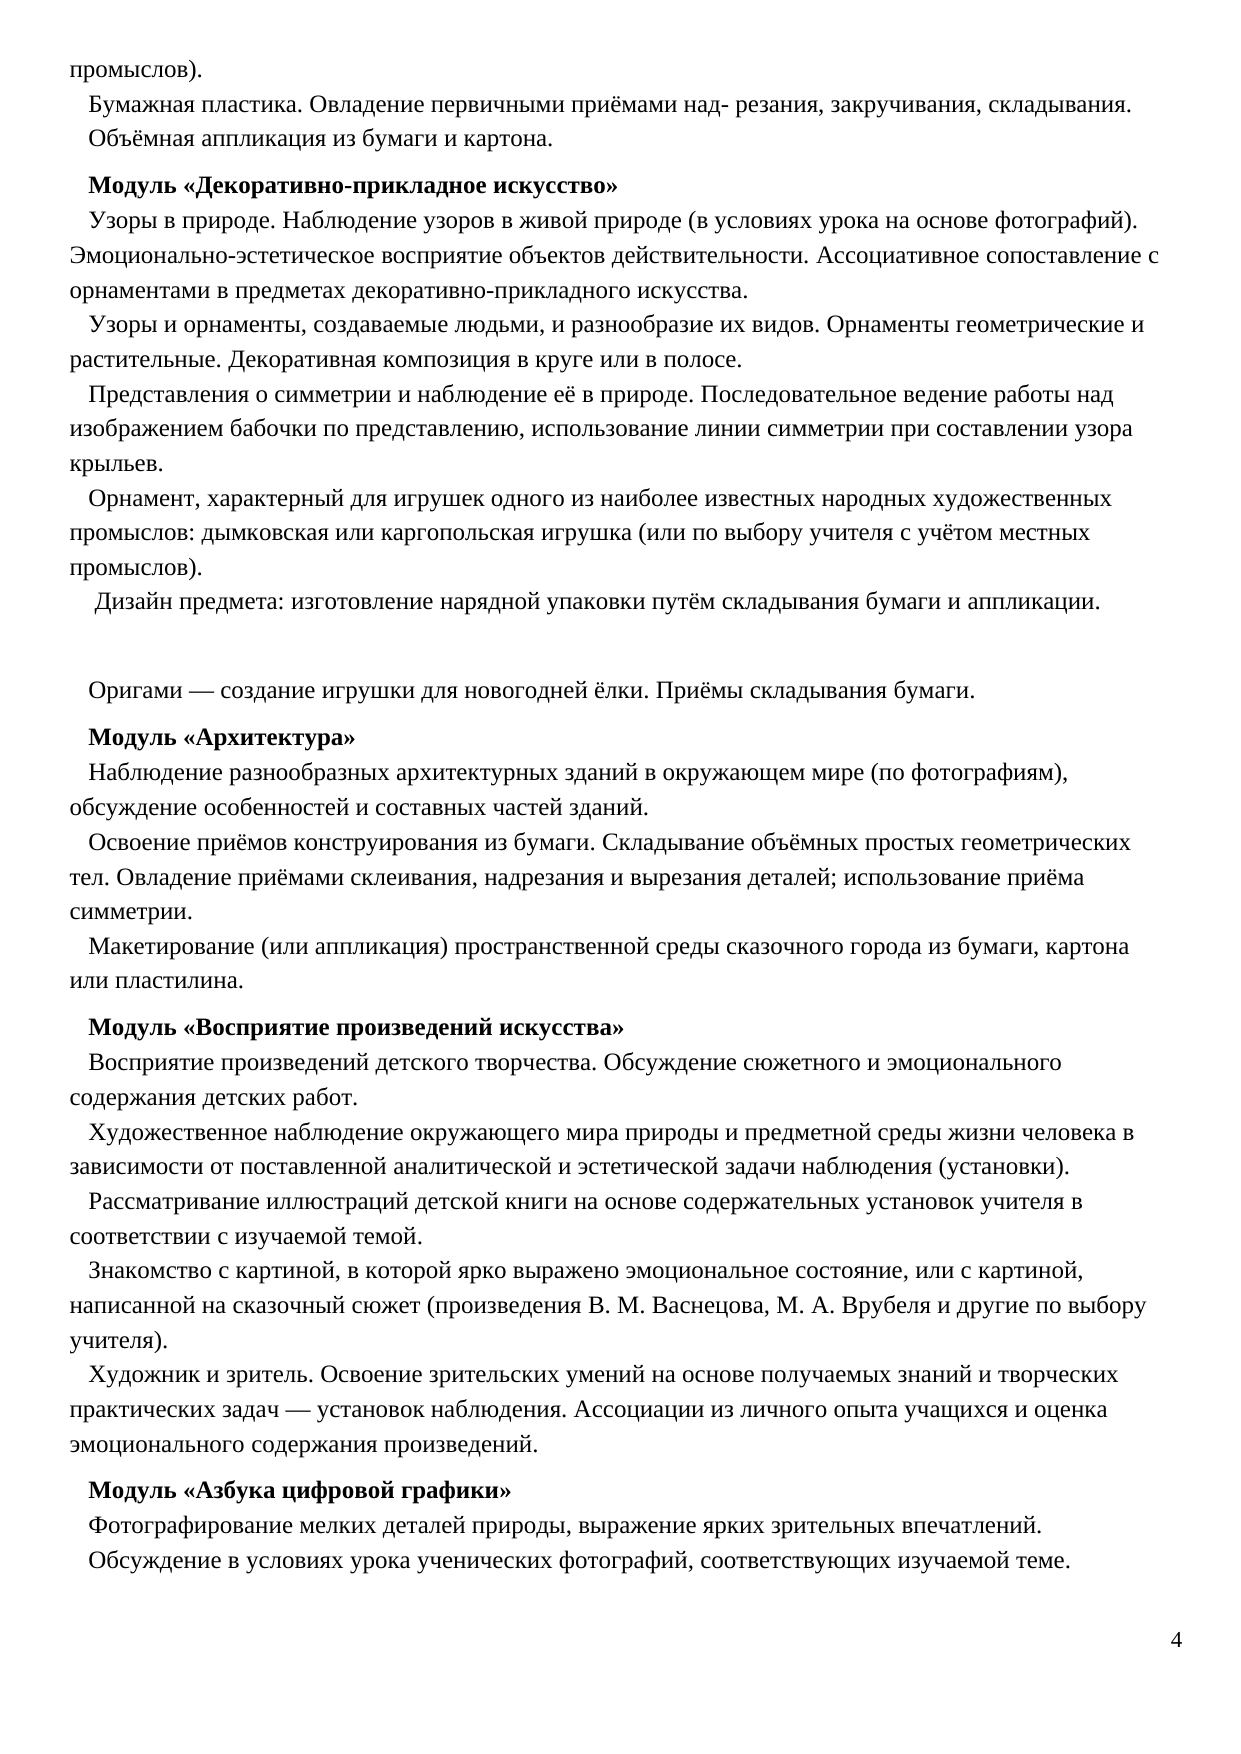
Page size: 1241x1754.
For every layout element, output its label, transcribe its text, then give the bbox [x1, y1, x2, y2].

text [69, 54, 1182, 83]
subtitle Модуль «Азбука цифровой графики» [88, 1475, 1182, 1504]
text Рассматривание иллюстраций детской книги на основе содержательных установок учителя в соответствии с изучаемой темой. [69, 1186, 1086, 1249]
subtitle Модуль «Восприятие произведений искусства» [88, 1012, 1182, 1041]
text Оригами — создание игрушки для новогодней ёлки. Приёмы складывания бумаги. [88, 675, 1182, 704]
text Дизайн предмета: изготовление нарядной упаковки путём складывания бумаги и аппликации. [94, 587, 1182, 615]
text Наблюдение разнообразных архитектурных зданий в окружающем мире (по фотографиям), обсуждение особенностей и составных частей зданий. [69, 757, 1071, 821]
text Представления о симметрии и наблюдение её в природе. Последовательное ведение работы над изображением бабочки по представлению, использование линии симметрии при составлении узора крыльев. [69, 379, 1136, 477]
text Узоры и орнаменты, создаваемые людьми, и разнообразие их видов. Орнаменты геометрические и растительные. Декоративная композиция в круге или в полосе. [69, 309, 1147, 373]
text Фотографирование мелких деталей природы, выражение ярких зрительных впечатлений. Обсуждение в условиях урока ученических фотографий, соответствующих изучаемой теме. [88, 1510, 1173, 1574]
text Знакомство с картиной, в которой ярко выражено эмоциональное состояние, или с картиной, написанной на сказочный сюжет (произведения В. М. Васнецова, М. А. Врубеля и другие по выбору учителя). [69, 1256, 1149, 1354]
subtitle Модуль «Декоративно-прикладное искусство» [88, 170, 1182, 199]
subtitle Модуль «Архитектура» [88, 722, 1182, 751]
text Освоение приёмов конструирования из бумаги. Складывание объёмных простых геометрических тел. Овладение приёмами склеивания, надрезания и вырезания деталей; использование приёма симметрии. [69, 827, 1134, 925]
text Орнамент, характерный для игрушек одного из наиболее известных народных художественных промыслов: дымковская или каргопольская игрушка (или по выбору учителя с учётом местных промыслов). [69, 483, 1115, 581]
text Макетирование (или аппликация) пространственной среды сказочного города из бумаги, картона или пластилина. [69, 931, 1132, 994]
text Бумажная пластика. Овладение первичными приёмами над- резания, закручивания, складывания. Объёмная аппликация из бумаги и картона. [88, 89, 1135, 152]
text Художественное наблюдение окружающего мира природы и предметной среды жизни человека в зависимости от поставленной аналитической и эстетической задачи наблюдения (установки). [69, 1117, 1137, 1180]
text Узоры в природе. Наблюдение узоров в живой природе (в условиях урока на основе фотографий). Эмоционально-эстетическое восприятие объектов действительности. Ассоциативное сопоставление с орнаментами в предметах декоративно-прикладного искусства. [69, 205, 1159, 303]
text Художник и зритель. Освоение зрительских умений на основе получаемых знаний и творческих практических задач — установок наблюдения. Ассоциации из личного опыта учащихся и оценка эмоционального содержания произведений. [69, 1359, 1122, 1458]
text Восприятие произведений детского творчества. Обсуждение сюжетного и эмоционального содержания детских работ. [69, 1047, 1065, 1111]
